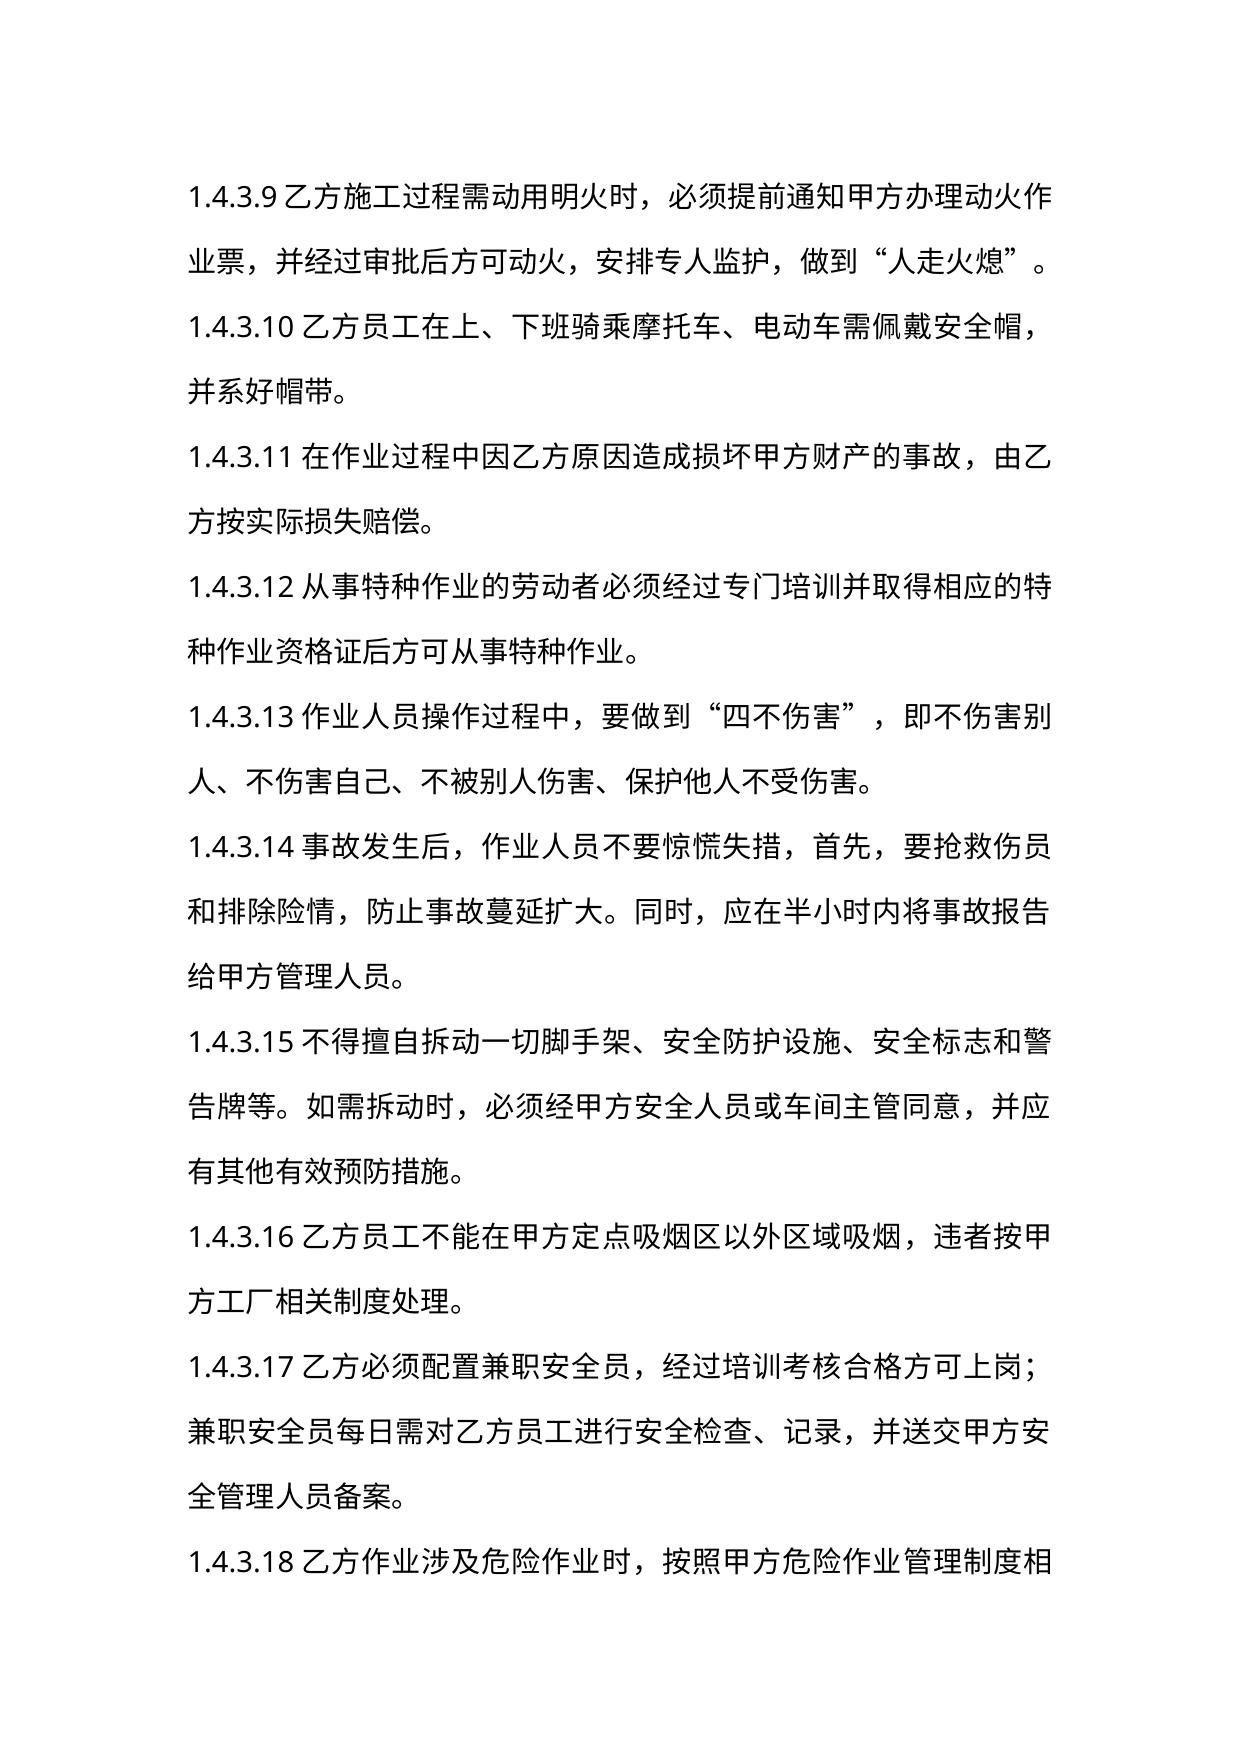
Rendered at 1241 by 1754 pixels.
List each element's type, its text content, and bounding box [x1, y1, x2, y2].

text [187, 1527, 1053, 1592]
text 1.4.3.12从事特种作业的劳动者必须经过专门培训并取得相应的特种作业资格证后方可从事特种作业。 [187, 552, 1053, 682]
text 1.4.3.15不得擅自拆动一切脚手架、安全防护设施、安全标志和警告牌等。如需拆动时，必须经甲方安全人员或车间主管同意，并应有其他有效预防措施。 [187, 1007, 1053, 1202]
text 1.4.3.10乙方员工在上、下班骑乘摩托车、电动车需佩戴安全帽，并系好帽带。 [187, 292, 1053, 422]
text 1.4.3.11在作业过程中因乙方原因造成损坏甲方财产的事故，由乙方按实际损失赔偿。 [187, 422, 1053, 552]
text 1.4.3.16乙方员工不能在甲方定点吸烟区以外区域吸烟，违者按甲方工厂相关制度处理。 [187, 1202, 1053, 1332]
text 1.4.3.13作业人员操作过程中，要做到“四不伤害”，即不伤害别人、不伤害自己、不被别人伤害、保护他人不受伤害。 [187, 682, 1053, 812]
text 1.4.3.17乙方必须配置兼职安全员，经过培训考核合格方可上岗；兼职安全员每日需对乙方员工进行安全检查、记录，并送交甲方安全管理人员备案。 [187, 1332, 1053, 1527]
text 1.4.3.9乙方施工过程需动用明火时，必须提前通知甲方办理动火作业票，并经过审批后方可动火，安排专人监护，做到“人走火熄”。 [187, 162, 1053, 292]
text 1.4.3.14事故发生后，作业人员不要惊慌失措，首先，要抢救伤员和排除险情，防止事故蔓延扩大。同时，应在半小时内将事故报告给甲方管理人员。 [187, 812, 1053, 1007]
